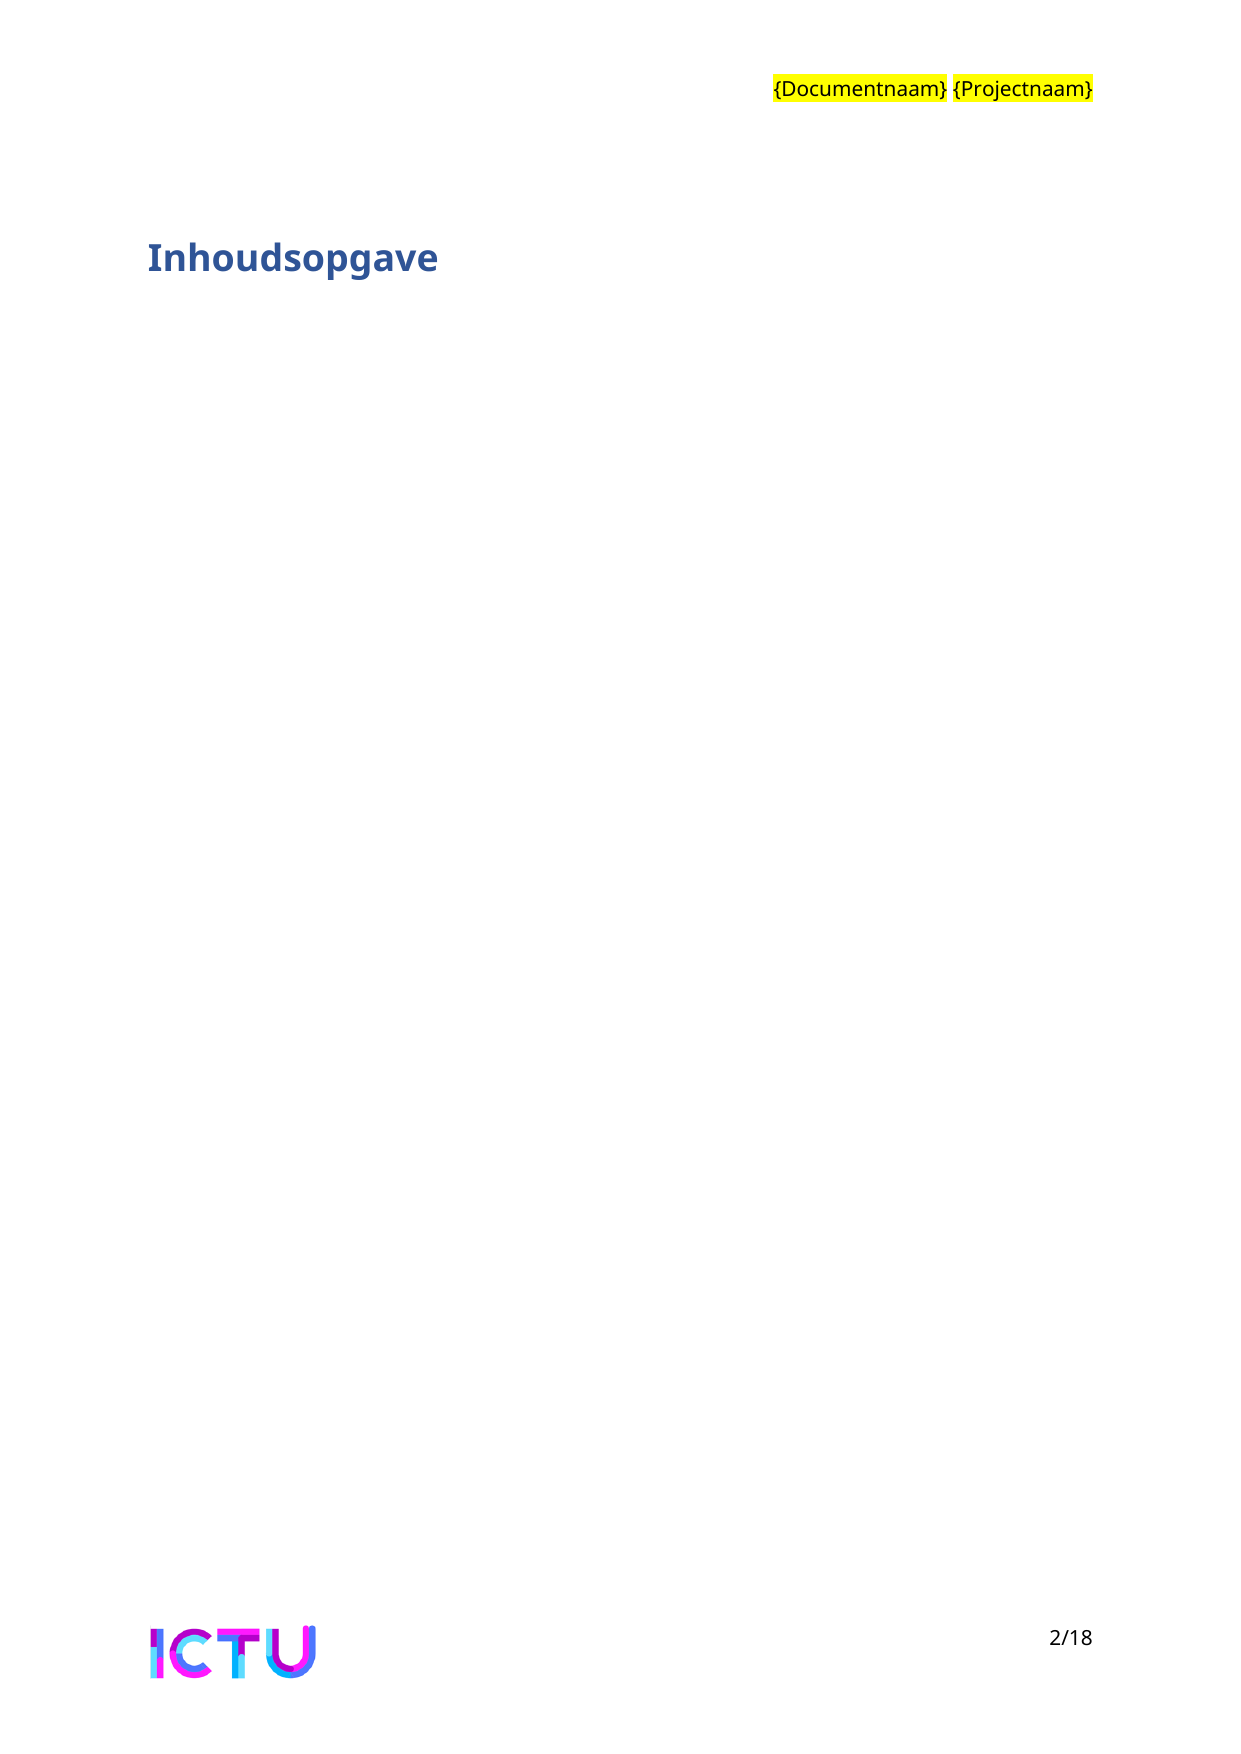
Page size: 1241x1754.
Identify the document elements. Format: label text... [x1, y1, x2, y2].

subtitle Inhoudsopgave [148, 232, 1092, 283]
picture [148, 1623, 319, 1683]
